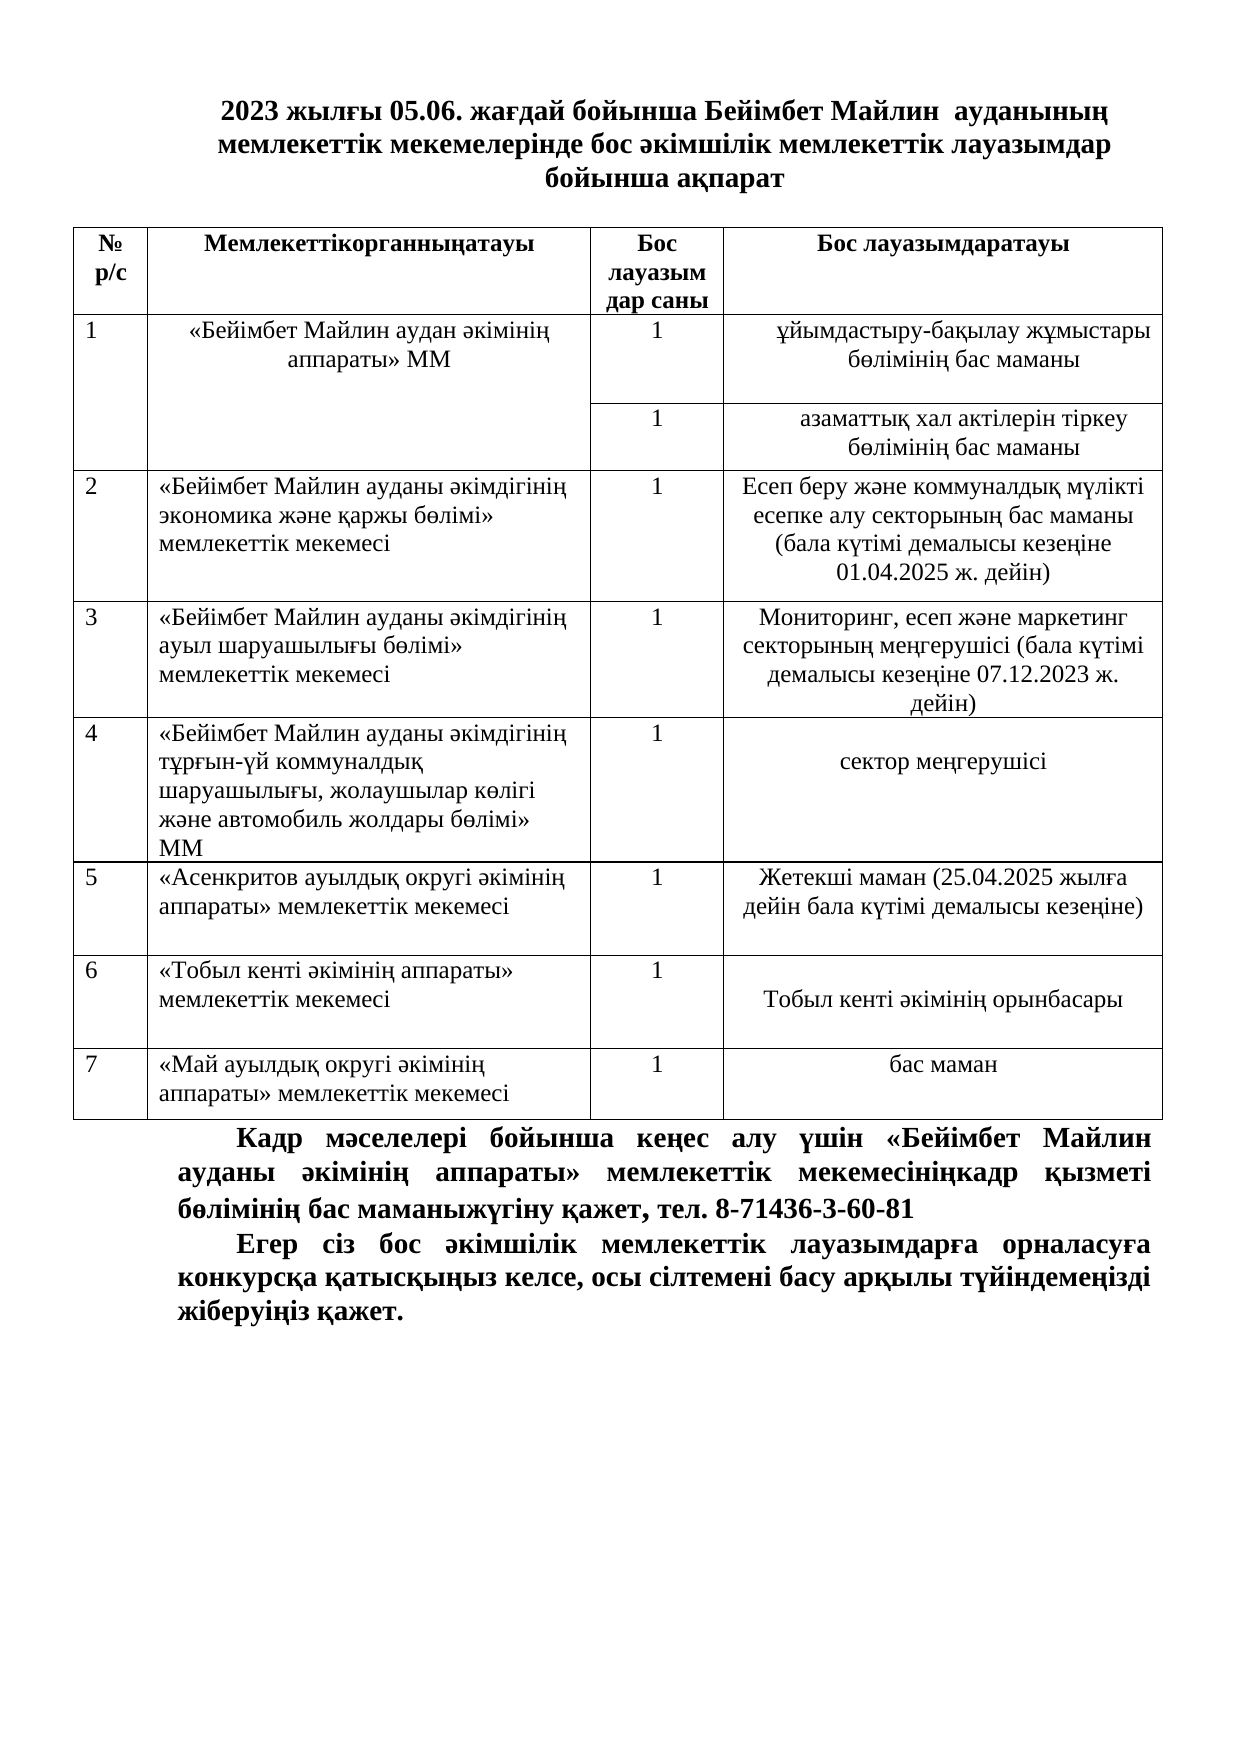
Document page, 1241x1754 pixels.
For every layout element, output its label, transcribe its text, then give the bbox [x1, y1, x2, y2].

text Кадр мәселелері бойынша кеңес алу үшін «Бейімбет Майлин ауданы әкімінің аппараты» мемлекеттік мекемесініңкадр қызметі бөлімінің бас маманыжүгіну қажет, тел. 8-71436-3-60-81 [177, 1120, 1152, 1226]
table_cell 1 [591, 718, 723, 861]
text Егер сіз бос әкімшілік мемлекеттік лауазымдарға орналасуға конкурсқа қатысқыңыз келсе, осы сілтемені басу арқылы түйіндемеңізді жіберуіңіз қажет. [177, 1226, 1152, 1326]
table_header Мемлекеттікорганныңатауы [148, 228, 590, 314]
table_cell «Бейімбет Майлин ауданы әкімдігінің экономика және қаржы бөлімі» мемлекеттік мекемесі [148, 471, 590, 601]
table_cell 1 [591, 315, 723, 402]
table_cell 2 [74, 471, 147, 601]
table_header № р/с [74, 228, 147, 314]
table_cell 1 [591, 1049, 723, 1119]
table_cell 6 [74, 956, 147, 1048]
table_cell «Бейімбет Майлин ауданы әкімдігінің тұрғын-үй коммуналдық шаруашылығы, жолаушылар көлігі және автомобиль жолдары бөлімі» ММ [148, 718, 590, 861]
table_cell 3 [74, 602, 147, 717]
table_cell 1 [591, 863, 723, 954]
table_cell ұйымдастыру-бақылау жұмыстары бөлімінің бас маманы [724, 315, 1162, 402]
table_cell «Асенкритов ауылдық округі әкімінің аппараты» мемлекеттік мекемесі [148, 863, 590, 954]
table_cell сектор меңгерушісі [724, 718, 1162, 861]
table_cell «Бейімбет Майлин ауданы әкімдігінің ауыл шаруашылығы бөлімі» мемлекеттік мекемесі [148, 602, 590, 717]
table_cell 5 [74, 863, 147, 954]
table_header Бос лауазымдаратауы [724, 228, 1162, 314]
table_cell 4 [74, 718, 147, 861]
table_cell азаматтық хал актілерін тіркеу бөлімінің бас маманы [724, 404, 1162, 470]
table_header Бос лауазымдар саны [591, 228, 723, 314]
table_cell Жетекші маман (25.04.2025 жылға дейін бала күтімі демалысы кезеңіне) [724, 863, 1162, 954]
table_cell 7 [74, 1049, 147, 1119]
table_cell «Май ауылдық округі әкімінің аппараты» мемлекеттік мекемесі [148, 1049, 590, 1119]
table_cell 1 [591, 404, 723, 470]
text 2023 жылғы 05.06. жағдай бойынша Бейімбет Майлин ауданының мемлекеттік мекемелерінде бос әкімшілік мемлекеттік лауазымдар бойынша ақпарат [177, 93, 1152, 193]
table_cell Есеп беру және коммуналдық мүлікті есепке алу секторының бас маманы (бала күтімі демалысы кезеңіне 01.04.2025 ж. дейін) [724, 471, 1162, 601]
table_cell 1 [591, 602, 723, 717]
table_cell Тобыл кенті әкімінің орынбасары [724, 956, 1162, 1048]
table_cell 1 [591, 956, 723, 1048]
table_cell Мониторинг, есеп және маркетинг секторының меңгерушісі (бала күтімі демалысы кезеңіне 07.12.2023 ж. дейін) [724, 602, 1162, 717]
table_cell бас маман [724, 1049, 1162, 1119]
table_cell 1 [74, 315, 147, 470]
table_cell «Бейімбет Майлин аудан әкімінің аппараты» ММ [148, 315, 590, 470]
table_cell «Тобыл кенті әкімінің аппараты» мемлекеттік мекемесі [148, 956, 590, 1048]
table_cell 1 [591, 471, 723, 601]
